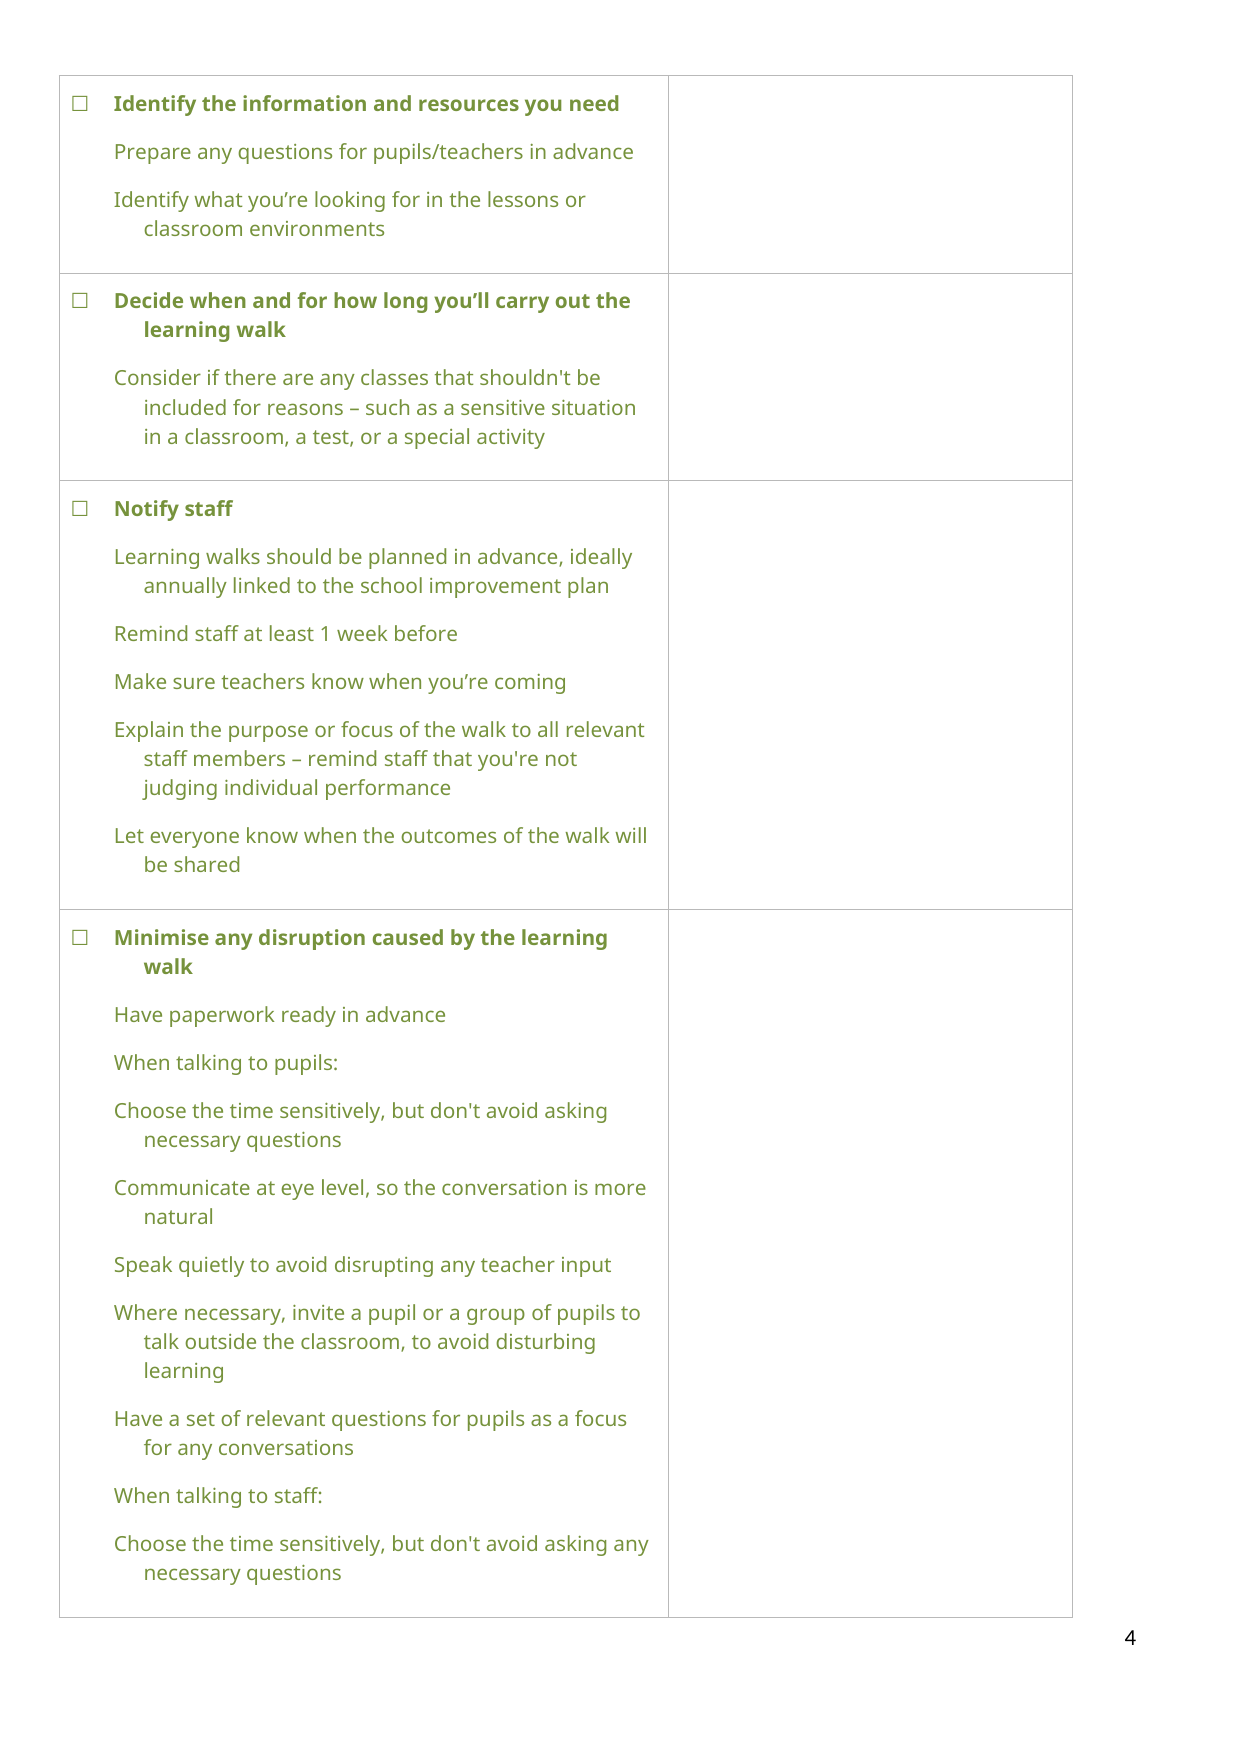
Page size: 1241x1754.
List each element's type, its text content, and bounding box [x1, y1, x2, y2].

table_cell [669, 481, 1072, 909]
table_cell Identify the information and resources you need Prepare any questions for pupils/teachers in advance Identify what you’re looking for in the lessons or classroom environments [103, 76, 668, 272]
table_cell ☐ [60, 910, 102, 1617]
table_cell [103, 910, 668, 1617]
table_cell [669, 76, 1072, 272]
table_cell ☐ [60, 76, 102, 272]
table_cell [669, 910, 1072, 1617]
table_cell ☐ [60, 481, 102, 909]
table_cell [669, 274, 1072, 480]
table_cell Notify staff Learning walks should be planned in advance, ideally annually linked to the school improvement plan Remind staff at least 1 week before Make sure teachers know when you’re coming Explain the purpose or focus of the walk to all relevant staff members – remind staff that you're not judging individual performance Let everyone know when the outcomes of the walk will be shared [103, 481, 668, 909]
table_cell ☐ [60, 274, 102, 480]
table_cell Decide when and for how long you’ll carry out the learning walk Consider if there are any classes that shouldn't be included for reasons – such as a sensitive situation in a classroom, a test, or a special activity [103, 274, 668, 480]
